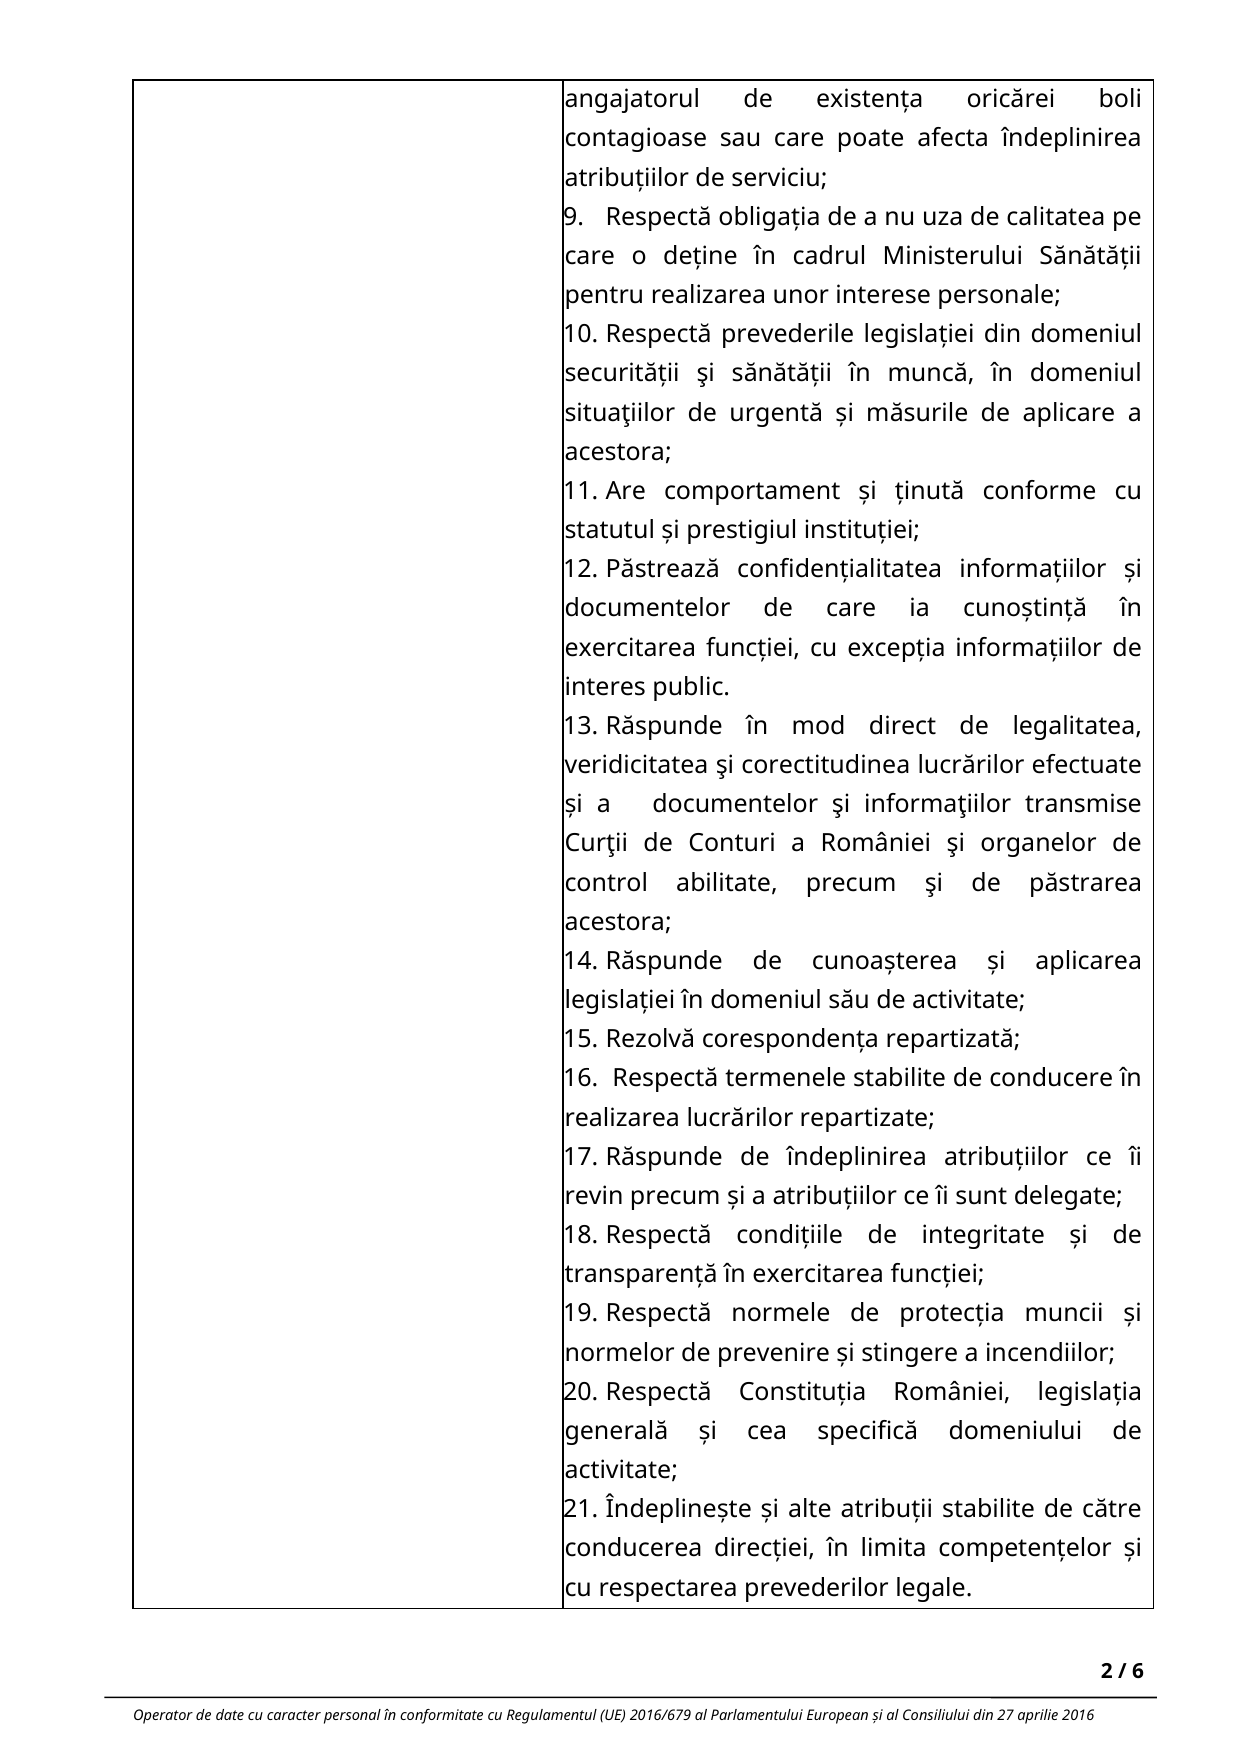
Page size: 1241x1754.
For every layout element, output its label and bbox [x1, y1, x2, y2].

table_cell [134, 81, 562, 1608]
table_cell [564, 81, 1153, 1608]
